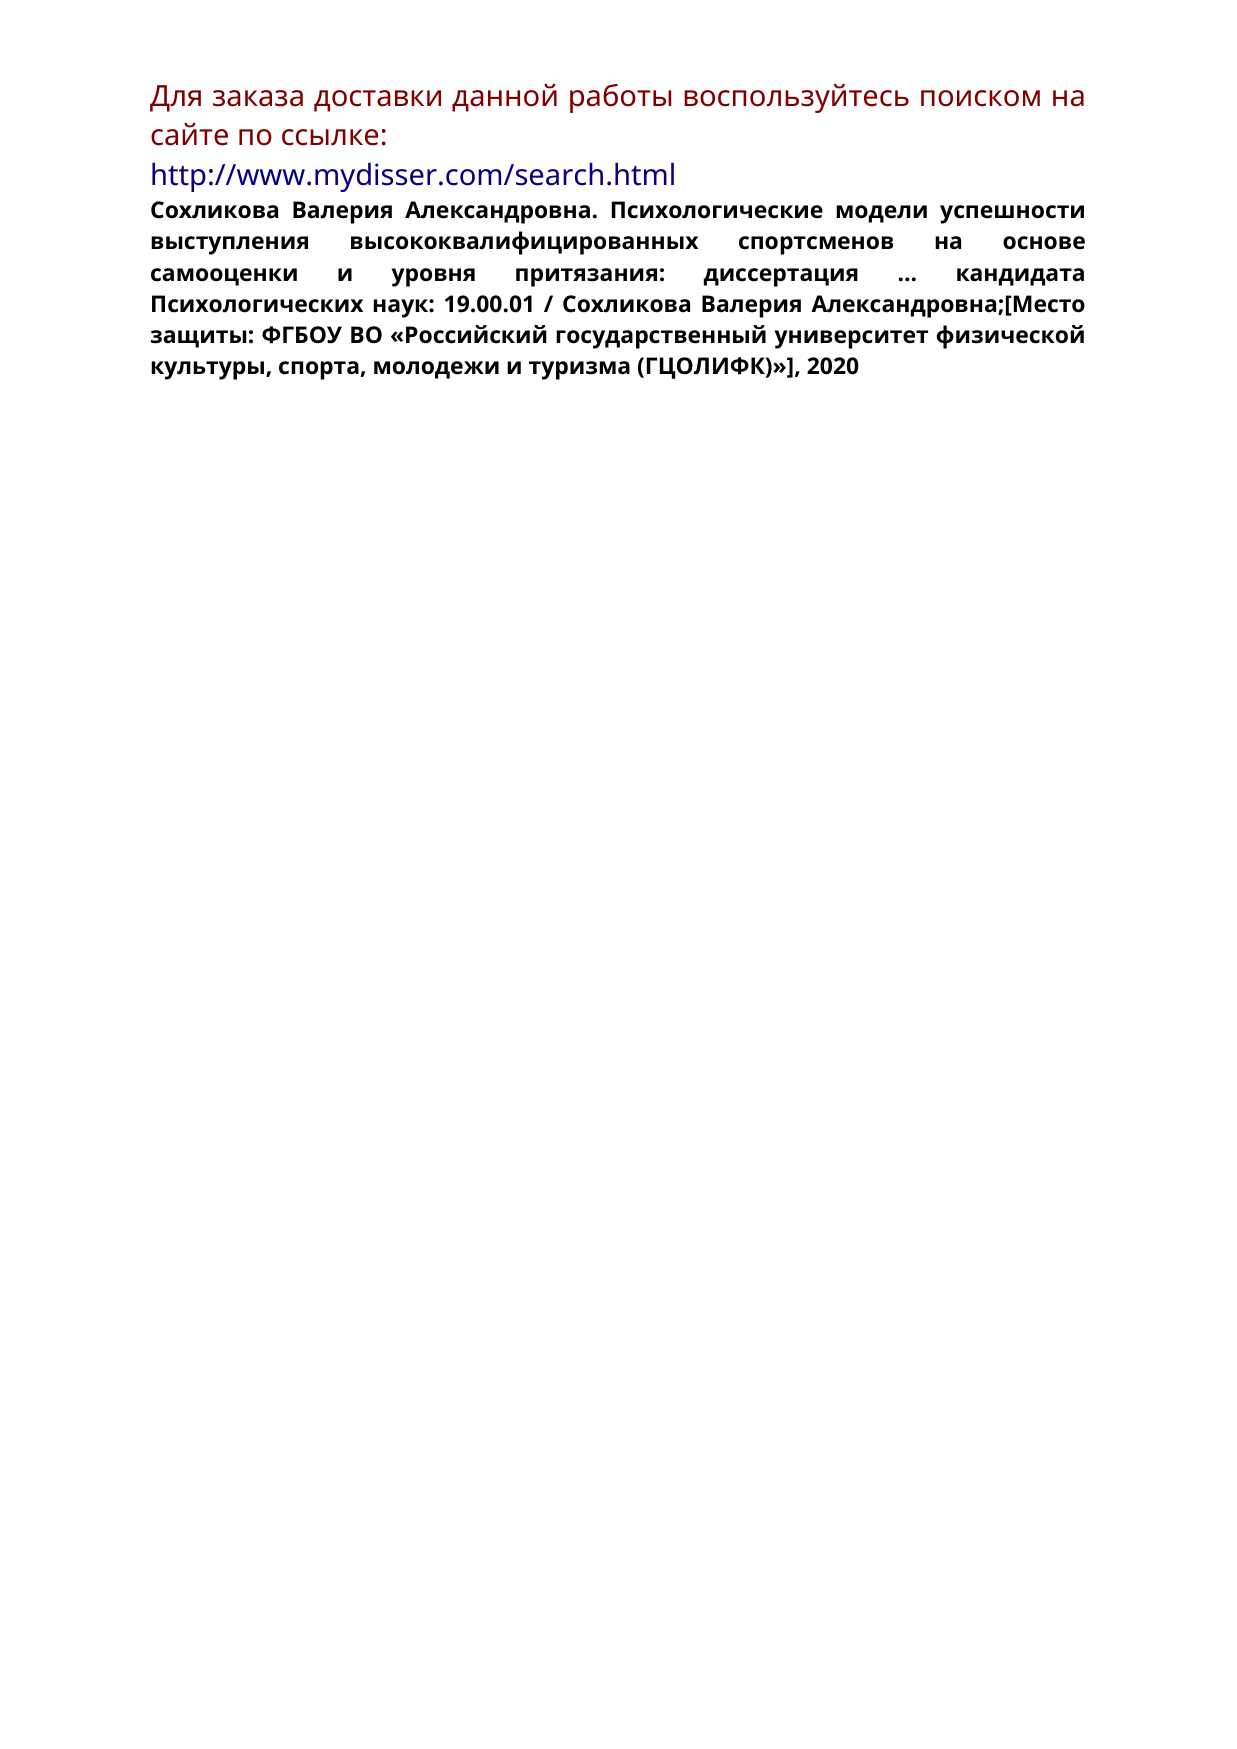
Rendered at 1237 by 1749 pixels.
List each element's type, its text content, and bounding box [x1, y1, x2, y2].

text Сохликова Валерия Александровна. Психологические модели успешности выступления высококвалифицированных спортсменов на основе самооценки и уровня притязания: диссертация ... кандидата Психологических наук: 19.00.01 / Сохликова Валерия Александровна;[Место защиты: ФГБОУ ВО «Российский государственный университет физической культуры, спорта, молодежи и туризма (ГЦОЛИФК)»], 2020 [150, 194, 1086, 382]
